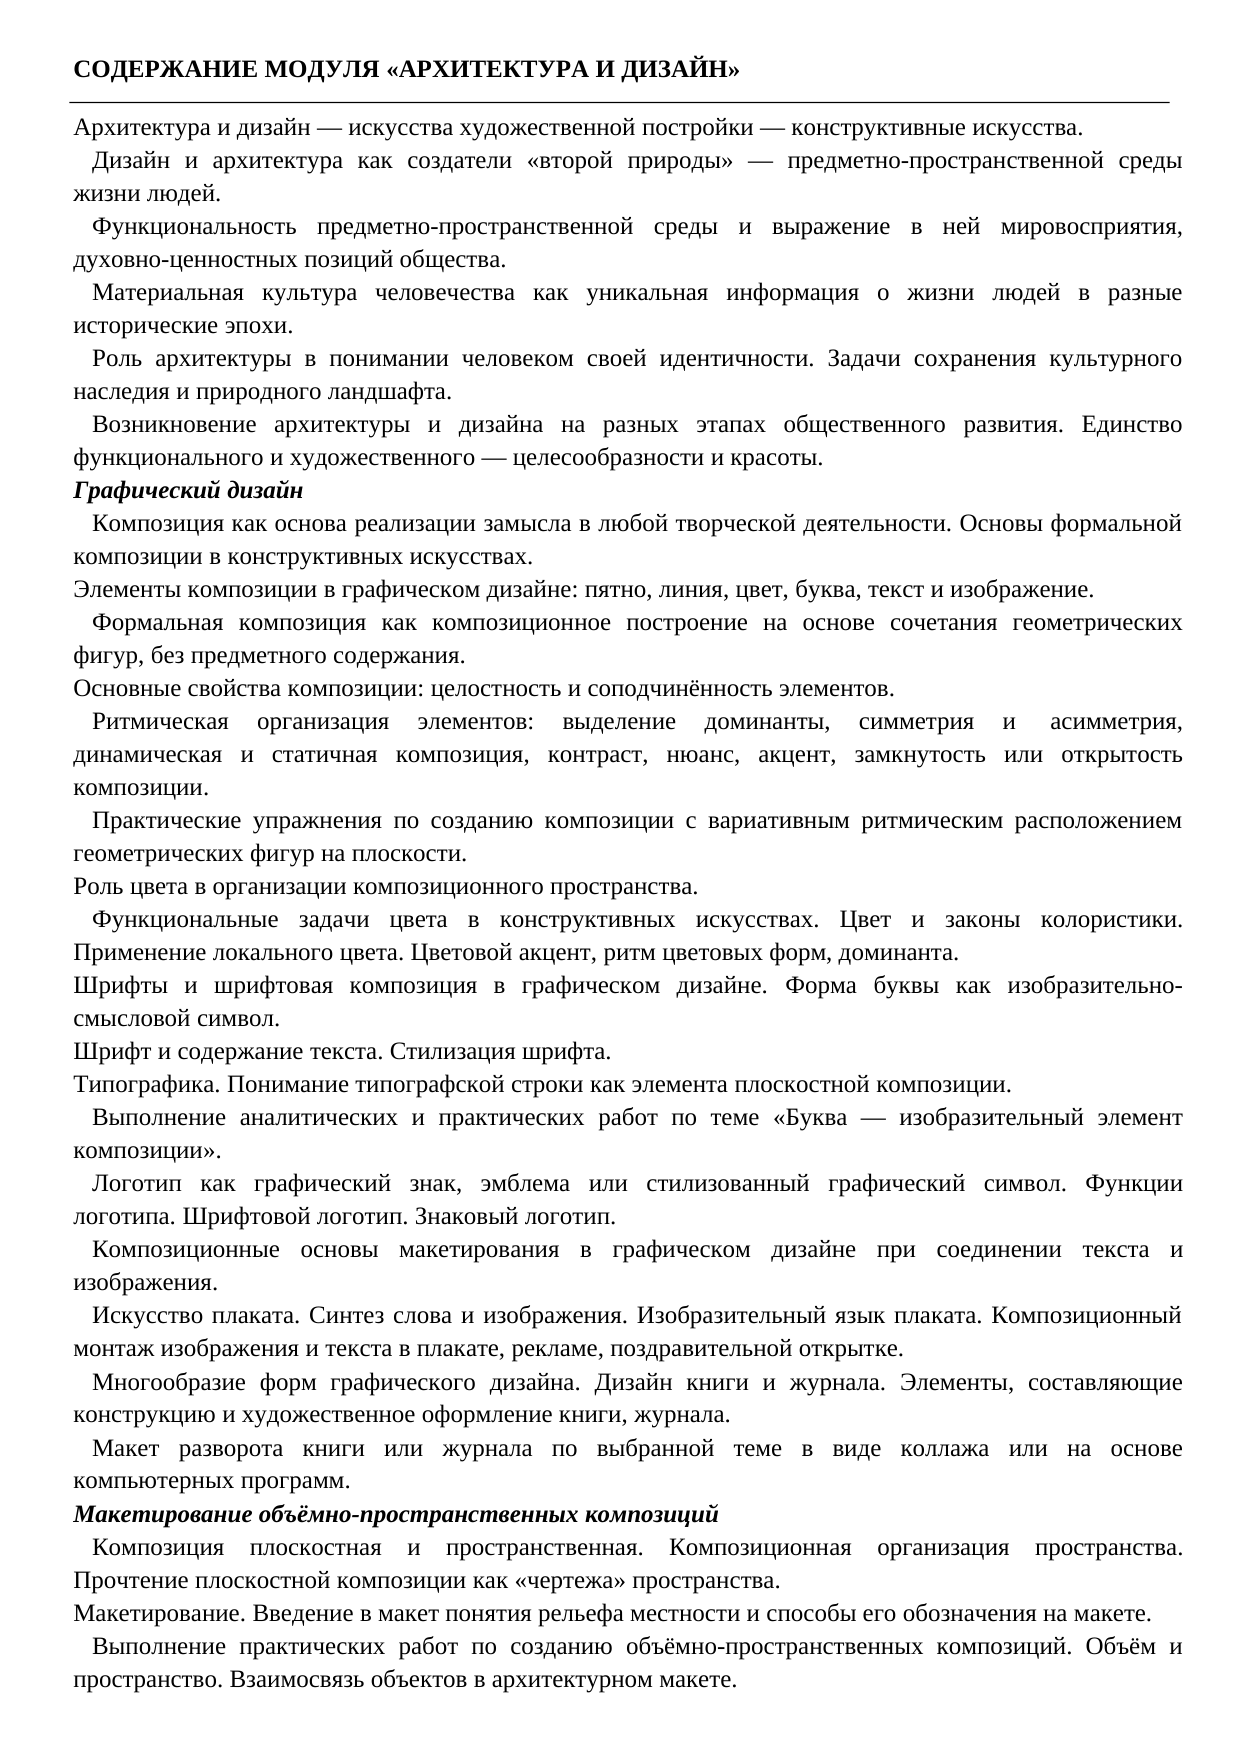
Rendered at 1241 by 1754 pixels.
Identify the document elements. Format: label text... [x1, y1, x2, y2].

text Функциональные задачи цвета в конструктивных искусствах. Цвет и законы колористики. Применение локального цвета. Цветовой акцент, ритм цветовых форм, доминанта. [73, 904, 1183, 966]
text СОДЕРЖАНИЕ МОДУЛЯ «АРХИТЕКТУРА И ДИЗАЙН» [73, 54, 1183, 83]
text Типографика. Понимание типографской строки как элемента плоскостной композиции. [73, 1069, 1183, 1098]
text Макет разворота книги или журнала по выбранной теме в виде коллажа или на основе компьютерных программ. [73, 1433, 1183, 1494]
text Макетирование объёмно-пространственных композиций [73, 1499, 1183, 1527]
text Выполнение аналитических и практических работ по теме «Буква — изобразительный элемент композиции». [73, 1102, 1183, 1164]
text Возникновение архитектуры и дизайна на разных этапах общественного развития. Единство функционального и художественного — целесообразности и красоты. [73, 409, 1183, 471]
text Макетирование. Введение в макет понятия рельефа местности и способы его обозначения на макете. [73, 1598, 1183, 1626]
text Роль архитектуры в понимании человеком своей идентичности. Задачи сохранения культурного наследия и природного ландшафта. [73, 343, 1183, 405]
text Формальная композиция как композиционное построение на основе сочетания геометрических фигур, без предметного содержания. [73, 607, 1183, 669]
text Роль цвета в организации композиционного пространства. [73, 871, 1183, 900]
text Практические упражнения по созданию композиции с вариативным ритмическим расположением геометрических фигур на плоскости. [73, 805, 1183, 867]
text Искусство плаката. Синтез слова и изображения. Изобразительный язык плаката. Композиционный монтаж изображения и текста в плакате, рекламе, поздравительной открытке. [73, 1301, 1183, 1362]
text Композиционные основы макетирования в графическом дизайне при соединении текста и изображения. [73, 1234, 1183, 1296]
text Композиция как основа реализации замысла в любой творческой деятельности. Основы формальной композиции в конструктивных искусствах. [73, 508, 1183, 570]
text Функциональность предметно-пространственной среды и выражение в ней мировосприятия, духовно-ценностных позиций общества. [73, 211, 1183, 273]
text Композиция плоскостная и пространственная. Композиционная организация пространства. Прочтение плоскостной композиции как «чертежа» пространства. [73, 1532, 1183, 1593]
text Основные свойства композиции: целостность и соподчинённость элементов. [73, 673, 1183, 702]
text Элементы композиции в графическом дизайне: пятно, линия, цвет, буква, текст и изображение. [73, 574, 1183, 603]
text Выполнение практических работ по созданию объёмно-пространственных композиций. Объём и пространство. Взаимосвязь объектов в архитектурном макете. [73, 1631, 1183, 1692]
text Шрифт и содержание текста. Стилизация шрифта. [73, 1036, 1183, 1065]
text Графический дизайн [73, 475, 1183, 504]
text Материальная культура человечества как уникальная информация о жизни людей в разные исторические эпохи. [73, 277, 1183, 339]
text Ритмическая организация элементов: выделение доминанты, симметрия и асимметрия, динамическая и статичная композиция, контраст, нюанс, акцент, замкнутость или открытость композиции. [73, 706, 1183, 801]
text Шрифты и шрифтовая композиция в графическом дизайне. Форма буквы как изобразительно-смысловой символ. [73, 970, 1183, 1032]
text Архитектура и дизайн — искусства художественной постройки — конструктивные искусства. [73, 87, 1183, 141]
text Многообразие форм графического дизайна. Дизайн книги и журнала. Элементы, составляющие конструкцию и художественное оформление книги, журнала. [73, 1367, 1183, 1428]
text Дизайн и архитектура как создатели «второй природы» — предметно-пространственной среды жизни людей. [73, 145, 1183, 207]
text Логотип как графический знак, эмблема или стилизованный графический символ. Функции логотипа. Шрифтовой логотип. Знаковый логотип. [73, 1168, 1183, 1230]
